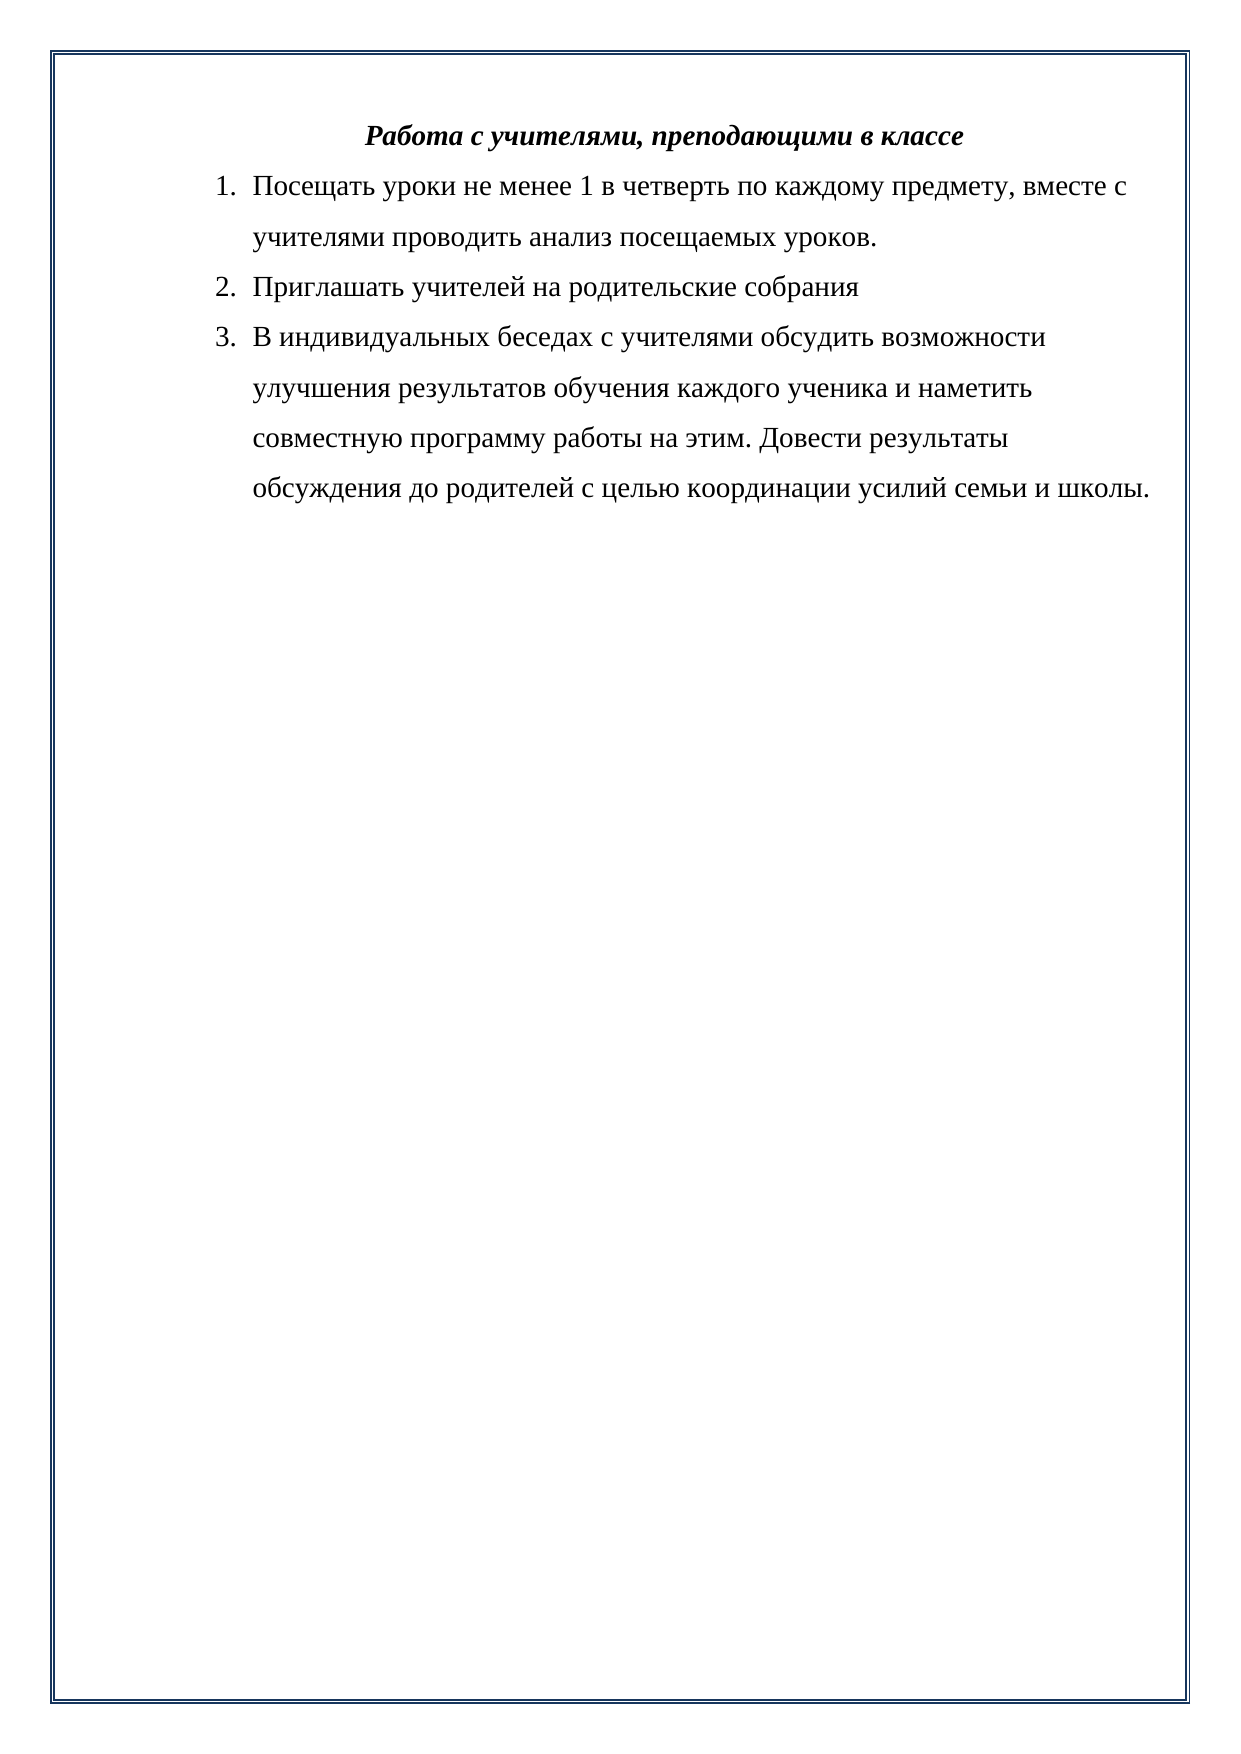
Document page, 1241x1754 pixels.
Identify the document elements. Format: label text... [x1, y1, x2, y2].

list Приглашать учителей на родительские собрания [215, 269, 1152, 303]
text Работа с учителями, преподающими в классе [177, 118, 1152, 152]
list Посещать уроки не менее 1 в четверть по каждому предмету, вместе с учителями проводить анализ посещаемых уроков. [215, 168, 1152, 252]
list В индивидуальных беседах с учителями обсудить возможности улучшения результатов обучения каждого ученика и наметить совместную программу работы на этим. Довести результаты обсуждения до родителей с целью координации усилий семьи и школы. [215, 319, 1152, 504]
